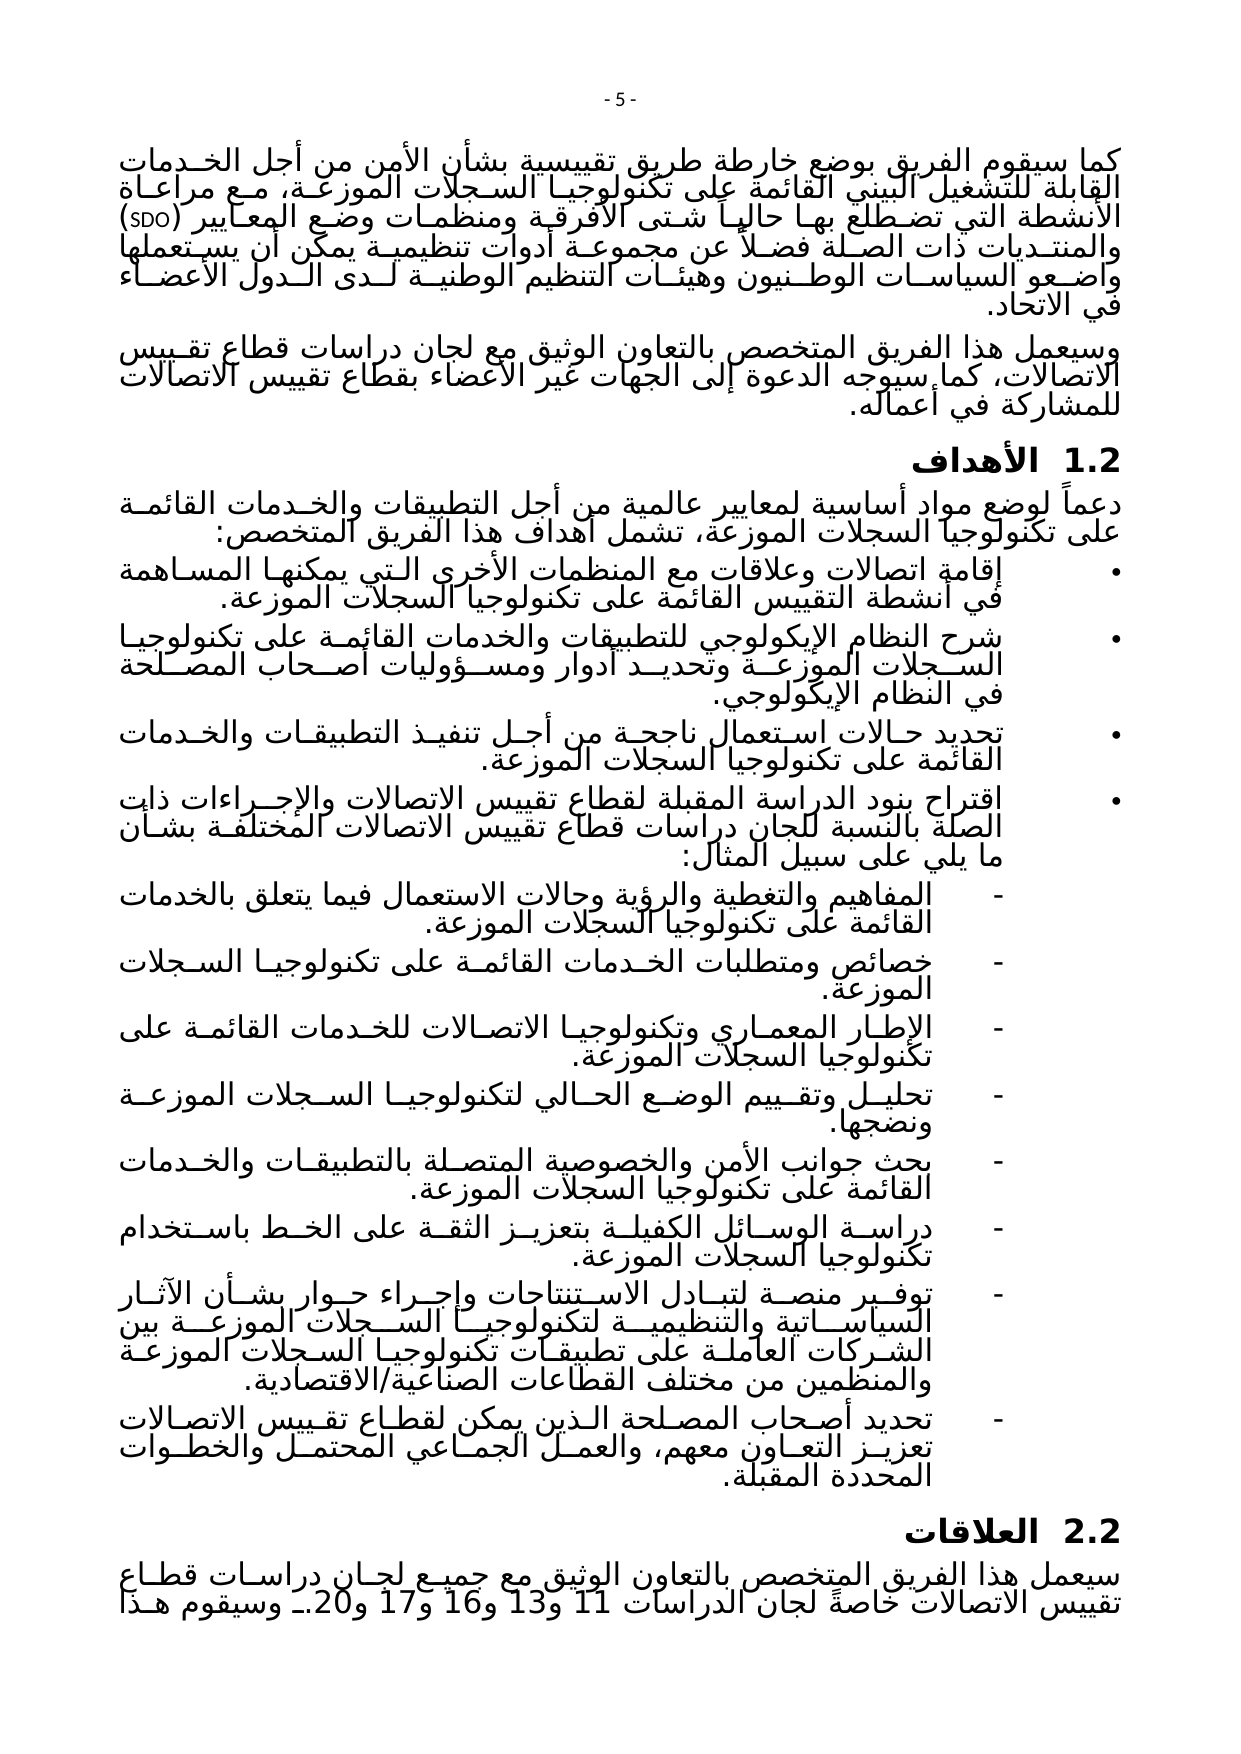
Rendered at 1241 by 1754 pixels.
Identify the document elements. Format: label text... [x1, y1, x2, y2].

text شرح النظام الإيكولوجي للتطبيقات والخدمات القائمة على تكنولوجيا السجلات الموزعة وتحديد أدوار ومسؤوليات أصحاب المصلحة في النظام الإيكولوجي. [118, 624, 1122, 712]
text دعماً لوضع مواد أساسية لمعايير عالمية من أجل التطبيقات والخدمات القائمة على تكنولوجيا السجلات الموزعة، تشمل أهداف هذا الفريق المتخصص: [118, 491, 1122, 549]
text - الإطار المعماري وتكنولوجيا الاتصالات للخدمات القائمة على تكنولوجيا السجلات الموزعة. [118, 1015, 1004, 1073]
text - دراسة الوسائل الكفيلة بتعزيز الثقة على الخط باستخدام تكنولوجيا السجلات الموزعة. [118, 1215, 1004, 1273]
text وسيعمل هذا الفريق المتخصص بالتعاون الوثيق مع لجان دراسات قطاع تقييس الاتصالات، كما سيوجه الدعوة إلى الجهات غير الأعضاء بقطاع تقييس الاتصالات للمشاركة في أعماله. [118, 335, 1122, 422]
text إقامة اتصالات وعلاقات مع المنظمات الأخرى التي يمكنها المساهمة في أنشطة التقييس القائمة على تكنولوجيا السجلات الموزعة. [118, 558, 1122, 616]
text اقتراح بنود الدراسة المقبلة لقطاع تقييس الاتصالات والإجراءات ذات الصلة بالنسبة للجان دراسات قطاع تقييس الاتصالات المختلفة بشأن ما يلي على سبيل المثال: [118, 786, 1122, 874]
text - توفير منصة لتبادل الاستنتاجات وإجراء حوار بشأن الآثار السياساتية والتنظيمية لتكنولوجيا السجلات الموزعة بين الشركات العاملة على تطبيقات تكنولوجيا السجلات الموزعة والمنظمين من مختلف القطاعات الصناعية/الاقتصادية. [118, 1282, 1004, 1398]
text - بحث جوانب الأمن والخصوصية المتصلة بالتطبيقات والخدمات القائمة على تكنولوجيا السجلات الموزعة. [118, 1148, 1004, 1207]
text - خصائص ومتطلبات الخدمات القائمة على تكنولوجيا السجلات الموزعة. [118, 949, 1004, 1007]
text - تحديد أصحاب المصلحة الذين يمكن لقطاع تقييس الاتصالات تعزيز التعاون معهم، والعمل الجماعي المحتمل والخطوات المحددة المقبلة. [118, 1406, 1004, 1494]
text تحديد حالات استعمال ناجحة من أجل تنفيذ التطبيقات والخدمات القائمة على تكنولوجيا السجلات الموزعة. [118, 720, 1122, 778]
subtitle 2.2 العلاقات [118, 1519, 1122, 1550]
text - تحليل وتقييم الوضع الحالي لتكنولوجيا السجلات الموزعة ونضجها. [118, 1082, 1004, 1140]
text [118, 1562, 1122, 1621]
subtitle 1.2 الأهداف [118, 447, 1122, 478]
text كما سيقوم الفريق بوضع خارطة طريق تقييسية بشأن الأمن من أجل الخدمات القابلة للتشغيل البيني القائمة على تكنولوجيا السجلات الموزعة، مع مراعاة الأنشطة التي تضطلع بها حالياً شتى الأفرقة ومنظمات وضع المعايير (SDO) والمنتديات ذات الصلة فضلاً عن مجموعة أدوات تنظيمية يمكن أن يستعملها واضعو السياسات الوطنيون وهيئات التنظيم الوطنية لدى الدول الأعضاء في الاتحاد. [118, 148, 1122, 323]
text - المفاهيم والتغطية والرؤية وحالات الاستعمال فيما يتعلق بالخدمات القائمة على تكنولوجيا السجلات الموزعة. [118, 882, 1004, 940]
